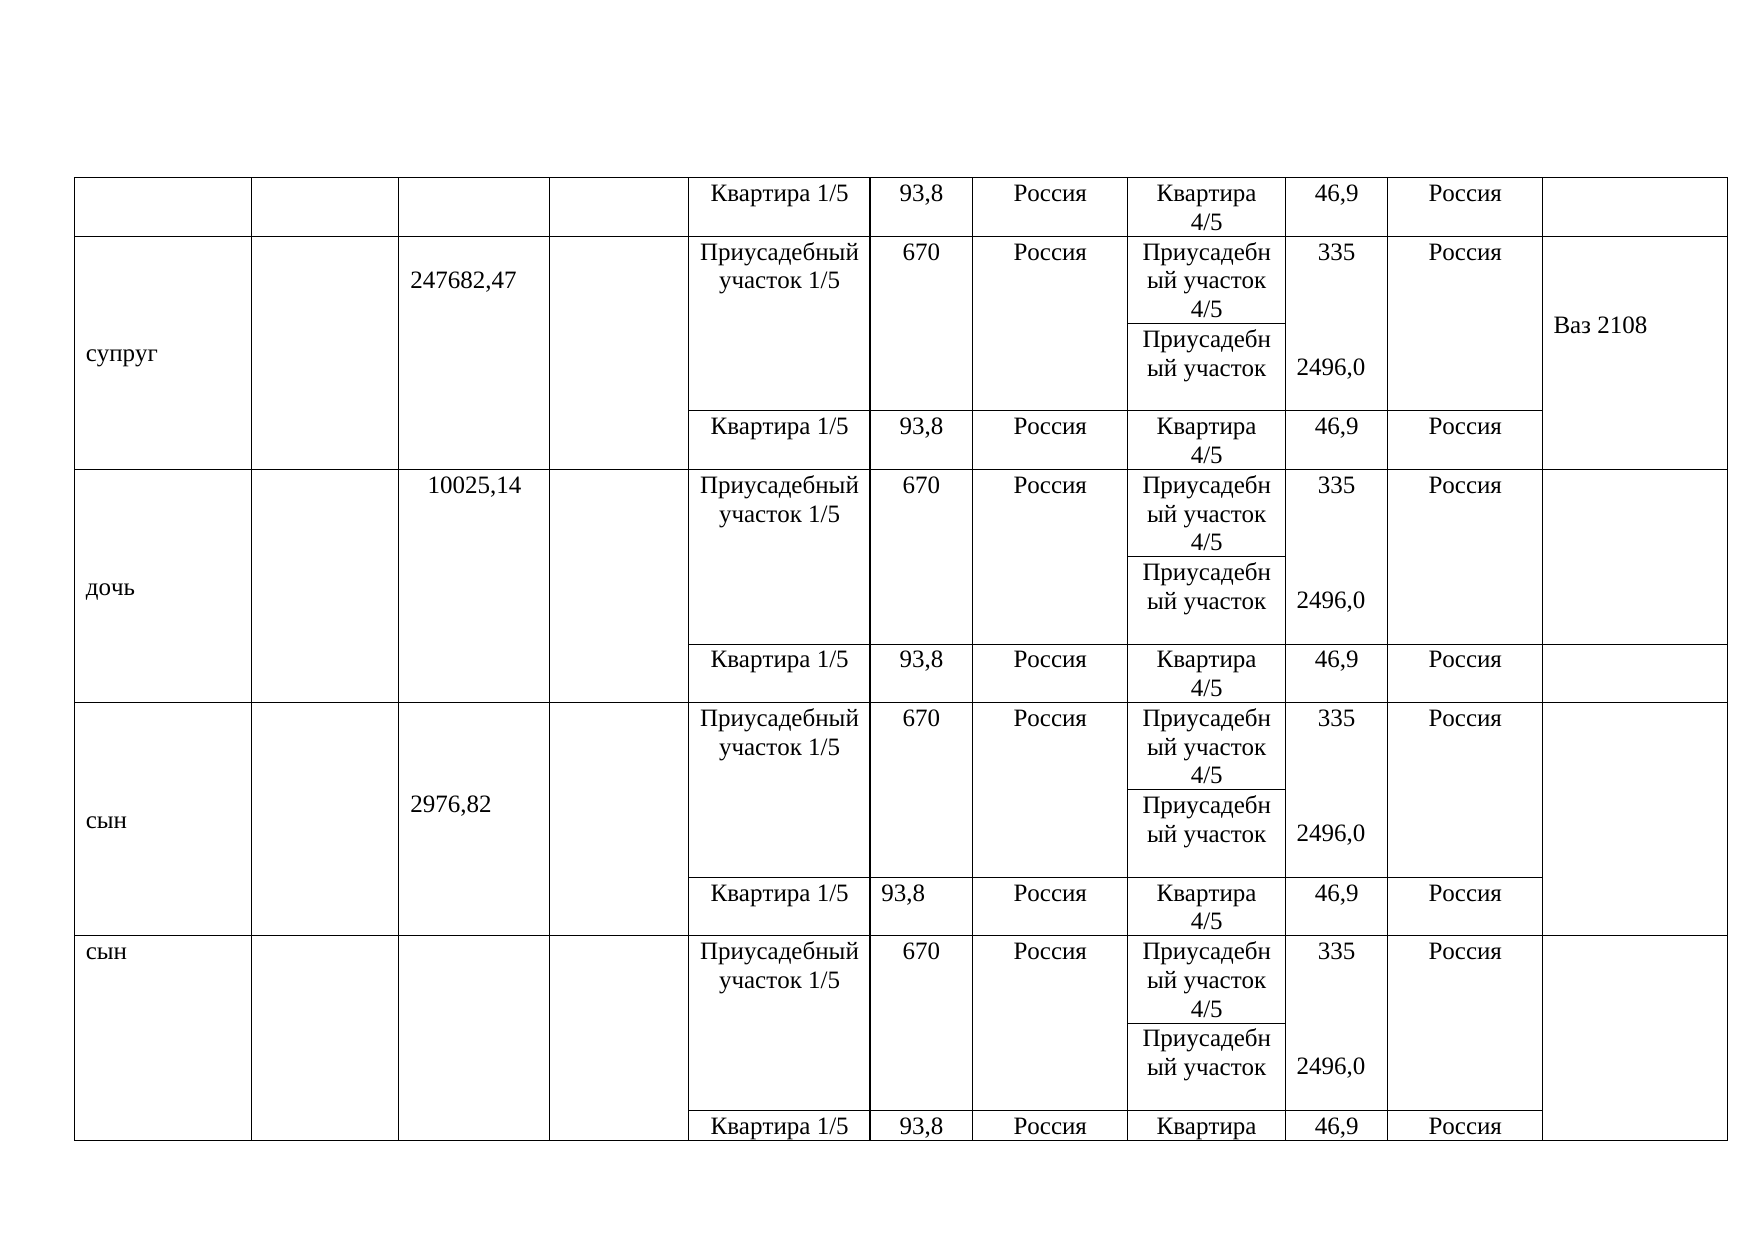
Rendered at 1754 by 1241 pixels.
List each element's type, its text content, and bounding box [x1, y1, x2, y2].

table_cell Россия [973, 645, 1127, 702]
table_cell Квартира 4/5 [1128, 411, 1285, 469]
table_cell 46,9 [1286, 645, 1387, 702]
table_cell Приусадебный участок [1128, 790, 1285, 877]
table_cell 670 [871, 470, 972, 643]
table_cell [1543, 645, 1727, 702]
table_cell 335 2496,0 [1286, 936, 1387, 1110]
table_cell 46,9 [1286, 1111, 1387, 1139]
table_cell 93,8 [871, 178, 972, 236]
table_cell Приусадебный участок 4/5 [1128, 703, 1285, 789]
table_cell Россия [973, 237, 1127, 410]
table_cell Приусадебный участок 4/5 [1128, 237, 1285, 323]
table_cell [252, 237, 398, 469]
table_cell Россия [973, 411, 1127, 469]
table_cell Россия [1388, 237, 1542, 410]
table_cell сын [75, 936, 251, 1139]
table_cell Россия [1388, 645, 1542, 702]
table_cell 93,8 [871, 411, 972, 469]
table_cell Приусадебный участок 4/5 [1128, 470, 1285, 556]
table_cell Россия [1388, 178, 1542, 236]
table_cell 335 2496,0 [1286, 470, 1387, 643]
table_cell [252, 936, 398, 1139]
table_cell дочь [75, 470, 251, 702]
table_cell Россия [1388, 703, 1542, 877]
table_cell [1543, 936, 1727, 1139]
table_cell 2976,82 [399, 703, 549, 935]
table_cell 10025,14 [399, 470, 549, 702]
table_cell Россия [1388, 470, 1542, 643]
table_cell Квартира 1/5 [689, 411, 869, 469]
table_cell Квартира 1/5 [689, 178, 869, 236]
table_cell [550, 470, 688, 702]
table_cell Приусадебный участок [1128, 324, 1285, 410]
table_cell 93,8 [871, 878, 972, 935]
table_cell Приусадебный участок 1/5 [689, 470, 869, 643]
table_cell Россия [973, 936, 1127, 1110]
table_cell Квартира 4/5 [1128, 878, 1285, 935]
table_cell Квартира 1/5 [689, 1111, 869, 1139]
table_cell 247682,47 [399, 237, 549, 469]
table_cell Россия [973, 470, 1127, 643]
table_cell 670 [871, 237, 972, 410]
table_cell Россия [973, 1111, 1127, 1139]
table_cell [1543, 470, 1727, 643]
table_cell Квартира 1/5 [689, 645, 869, 702]
table_cell Приусадебный участок 1/5 [689, 936, 869, 1110]
table_cell Россия [973, 703, 1127, 877]
table_cell [252, 470, 398, 702]
table_cell [550, 936, 688, 1139]
table_cell Россия [973, 178, 1127, 236]
table_cell Приусадебный участок 1/5 [689, 237, 869, 410]
table_cell Квартира 4/5 [1128, 1111, 1285, 1139]
table_cell Квартира 4/5 [1128, 178, 1285, 236]
table_cell супруг [75, 237, 251, 469]
table_cell Россия [1388, 411, 1542, 469]
table_cell Россия [1388, 878, 1542, 935]
table_cell 93,8 [871, 645, 972, 702]
table_cell Приусадебный участок 1/5 [689, 703, 869, 877]
table_cell сын [75, 703, 251, 935]
table_cell [252, 703, 398, 935]
table_cell Приусадебный участок 4/5 [1128, 936, 1285, 1022]
table_cell Приусадебный участок [1128, 557, 1285, 643]
table_cell 670 [871, 703, 972, 877]
table_cell [550, 703, 688, 935]
table_cell Россия [973, 878, 1127, 935]
table_cell Квартира 4/5 [1128, 645, 1285, 702]
table_cell Россия [1388, 1111, 1542, 1139]
table_cell 46,9 [1286, 411, 1387, 469]
table_cell [1543, 703, 1727, 935]
table_cell Россия [1388, 936, 1542, 1110]
table_cell Ваз 2108 [1543, 237, 1727, 469]
table_cell 46,9 [1286, 878, 1387, 935]
table_cell 670 [871, 936, 972, 1110]
table_cell 93,8 [871, 1111, 972, 1139]
table_cell Приусадебный участок [1128, 1024, 1285, 1110]
table_cell 335 2496,0 [1286, 237, 1387, 410]
table_cell 46,9 [1286, 178, 1387, 236]
table_cell 335 2496,0 [1286, 703, 1387, 877]
table_cell [550, 237, 688, 469]
table_cell Квартира 1/5 [689, 878, 869, 935]
table_cell [399, 936, 549, 1139]
